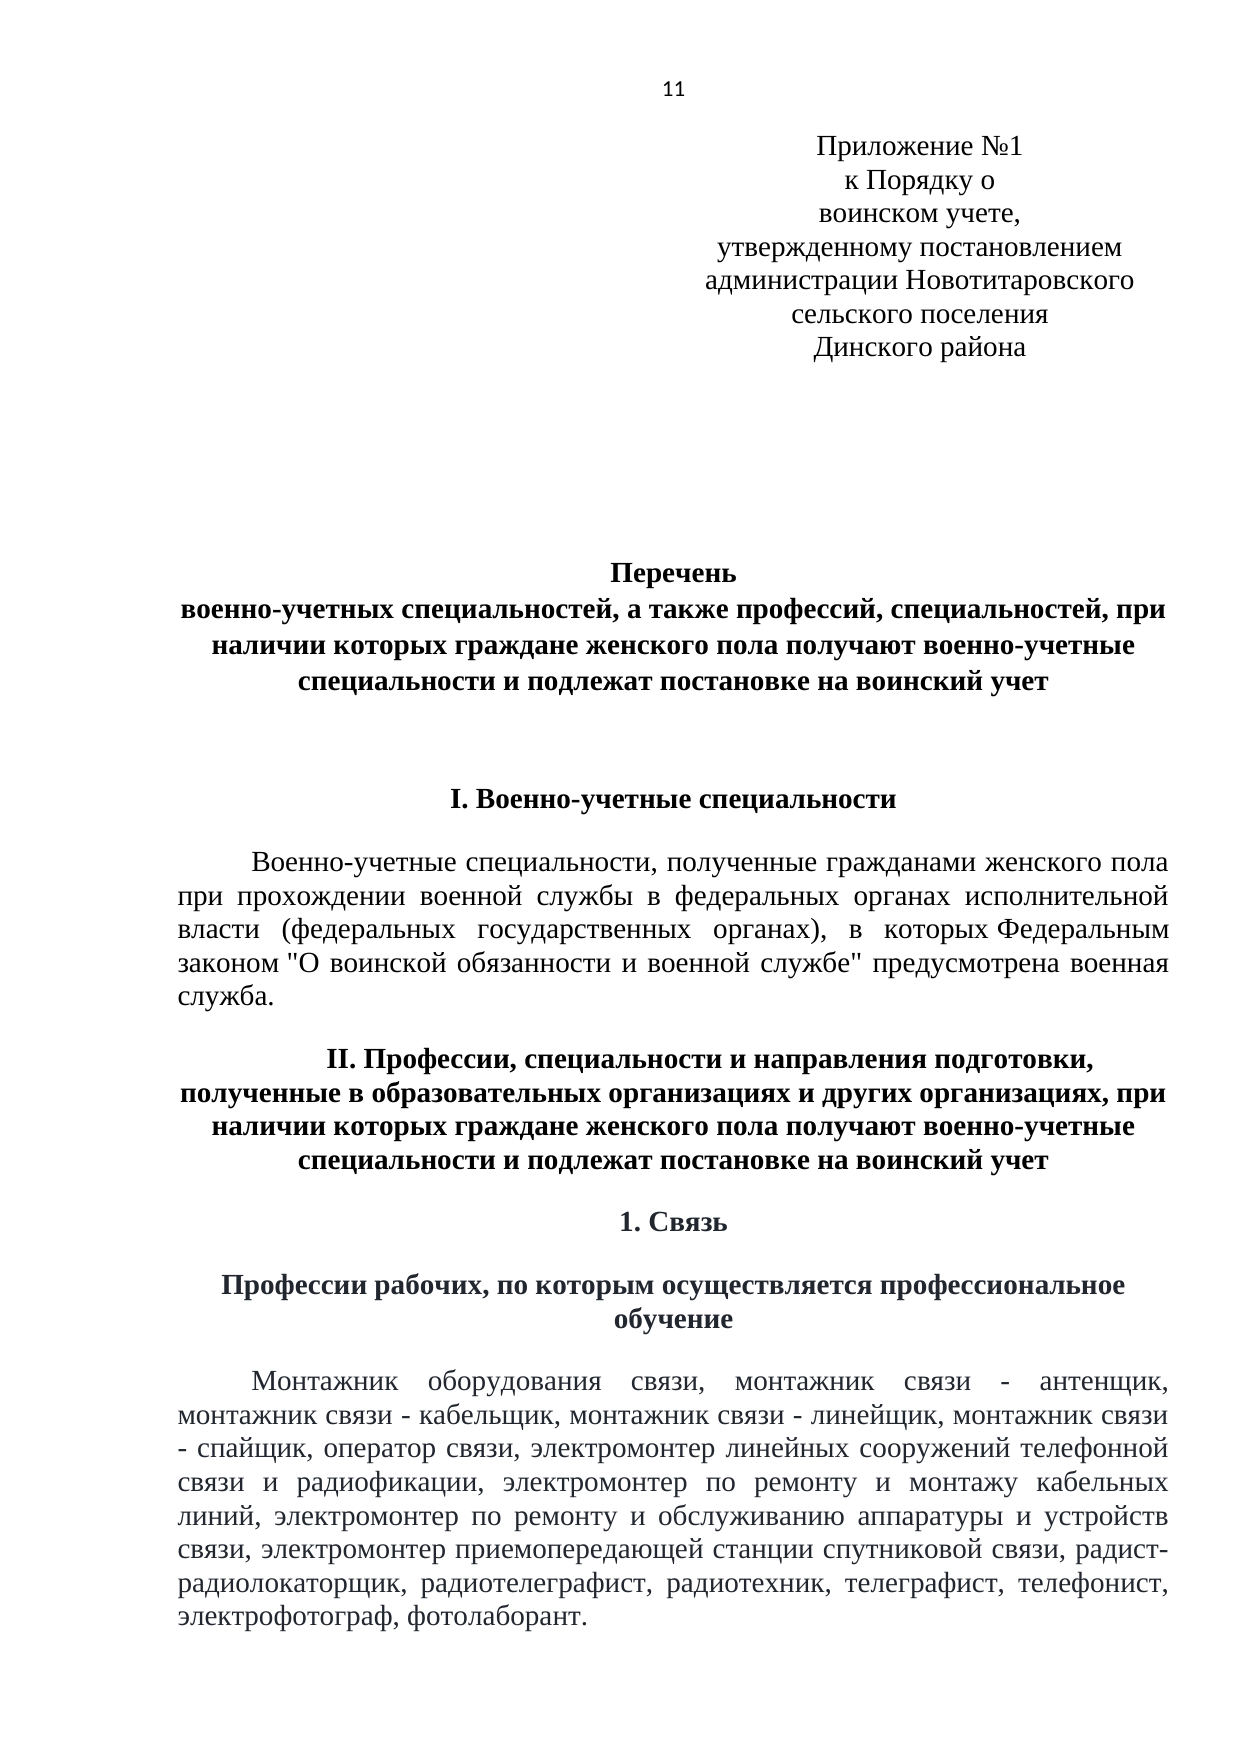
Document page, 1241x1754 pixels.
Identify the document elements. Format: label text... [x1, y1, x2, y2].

text Перечень военно-учетных специальностей, а также профессий, специальностей, при наличии которых граждане женского пола получают военно-учетные специальности и подлежат постановке на воинский учет [177, 555, 1169, 697]
text I. Военно-учетные специальности [177, 782, 1169, 815]
text 1. Связь [177, 1204, 1169, 1238]
text II. Профессии, специальности и направления подготовки, полученные в образовательных организациях и других организациях, при наличии которых граждане женского пола получают военно-учетные специальности и подлежат постановке на воинский учет [177, 1041, 1169, 1175]
table_header Приложение №1 к Порядку о воинском учете, утвержденному постановлением администрации Новотитаровского сельского поселения Динского района [682, 128, 1157, 397]
text Военно-учетные специальности, полученные гражданами женского пола при прохождении военной службы в федеральных органах исполнительной власти (федеральных государственных органах), в которых Федеральным законом "О воинской обязанности и военной службе" предусмотрена военная служба. [177, 844, 1169, 1012]
text Монтажник оборудования связи, монтажник связи - антенщик, монтажник связи - кабельщик, монтажник связи - линейщик, монтажник связи - спайщик, оператор связи, электромонтер линейных сооружений телефонной связи и радиофикации, электромонтер по ремонту и монтажу кабельных линий, электромонтер по ремонту и обслуживанию аппаратуры и устройств связи, электромонтер приемопередающей станции спутниковой связи, радист-радиолокаторщик, радиотелеграфист, радиотехник, телеграфист, телефонист, электрофотограф, фотолаборант. [177, 1363, 1169, 1632]
text Профессии рабочих, по которым осуществляется профессиональное обучение [177, 1267, 1169, 1334]
